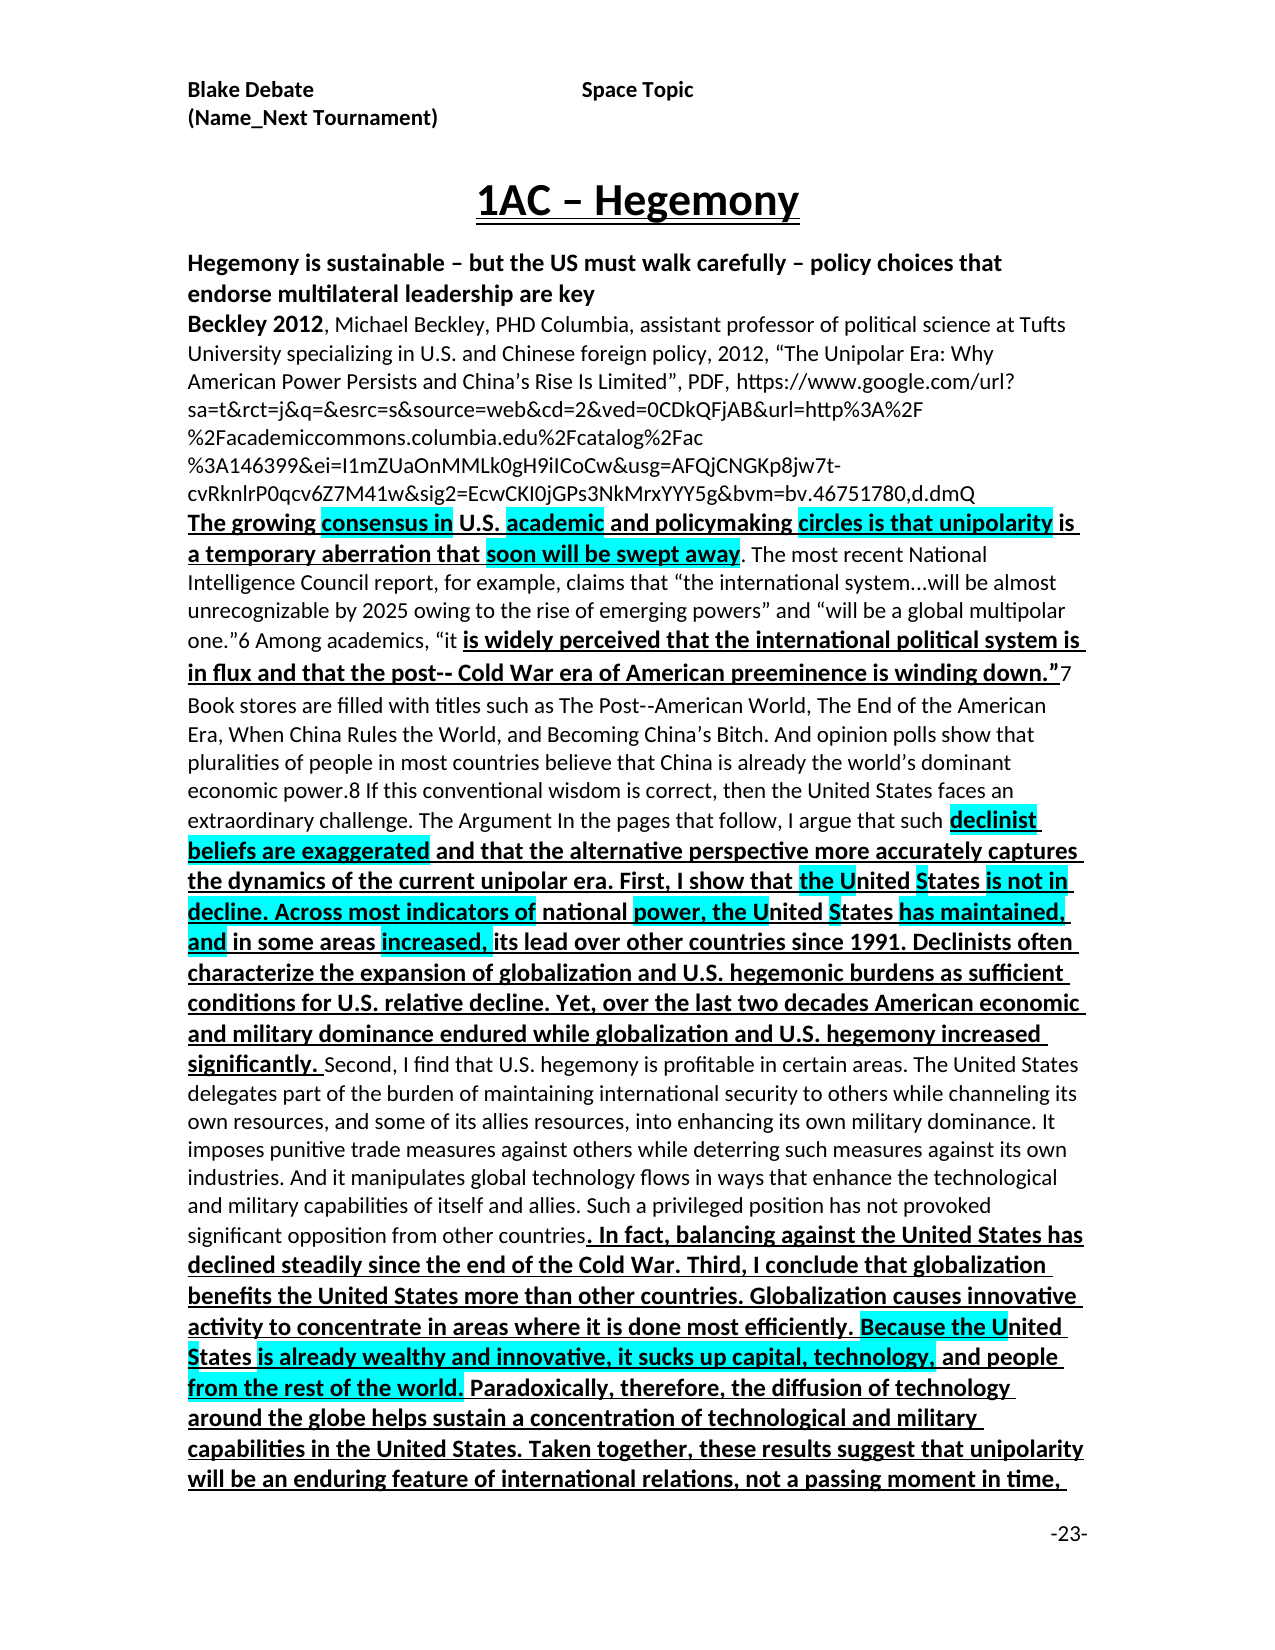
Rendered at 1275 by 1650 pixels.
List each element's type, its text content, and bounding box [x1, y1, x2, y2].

subtitle Hegemony is sustainable – but the US must walk carefully – policy choices that endorse multilateral leadership are key [187, 248, 1087, 309]
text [187, 507, 1087, 1494]
text Beckley 2012, Michael Beckley, PHD Columbia, assistant professor of political science at Tufts University specializing in U.S. and Chinese foreign policy, 2012, “The Unipolar Era: Why American Power Persists and China’s Rise Is Limited”, PDF, https://www.google.com/url?sa=t&rct=j&q=&esrc=s&source=web&cd=2&ved=0CDkQFjAB&url=http%3A%2F%2Facademiccommons.columbia.edu%2Fcatalog%2Fac%3A146399&ei=I1mZUaOnMMLk0gH9iICoCw&usg=AFQjCNGKp8jw7t-cvRknlrP0qcv6Z7M41w&sig2=EcwCKI0jGPs3NkMrxYYY5g&bvm=bv.46751780,d.dmQ [187, 309, 1087, 507]
subtitle 1AC – Hegemony [187, 171, 1087, 227]
